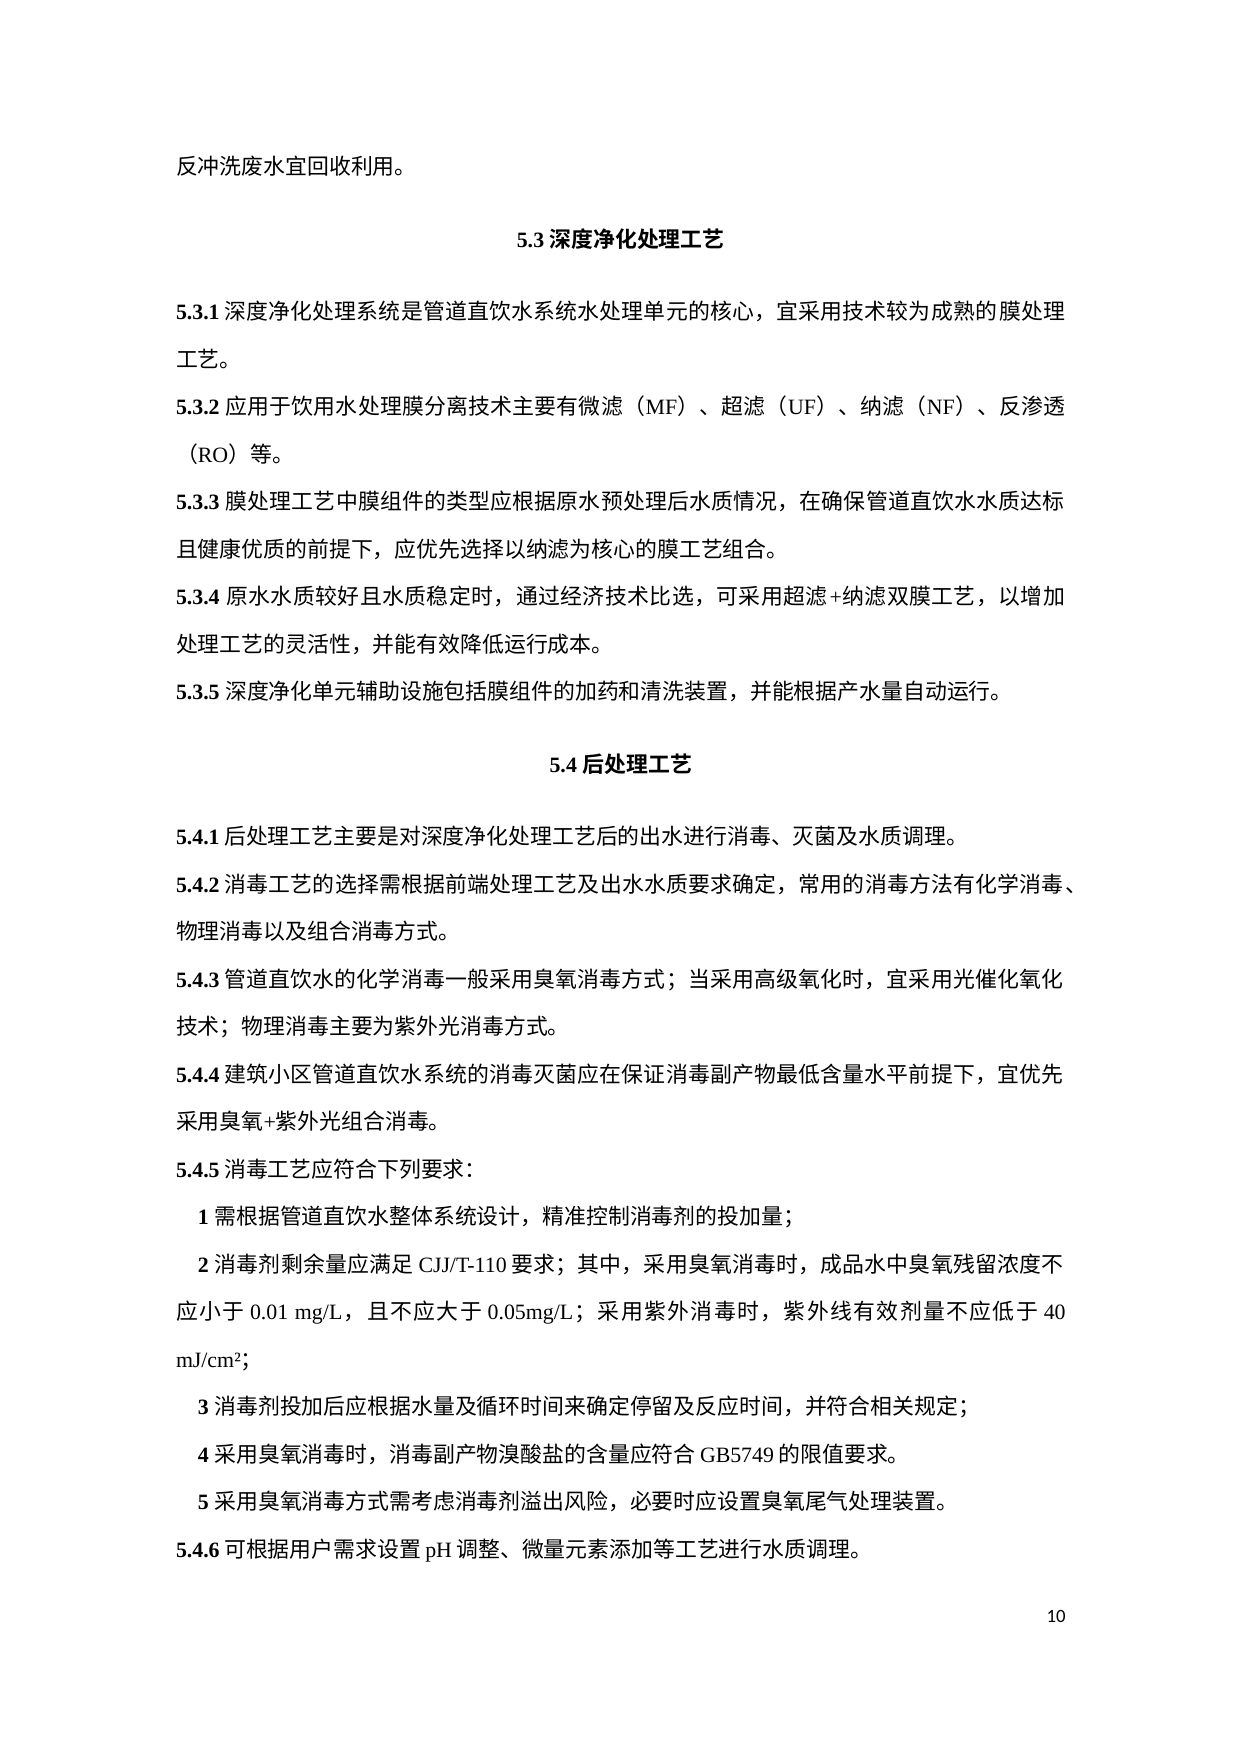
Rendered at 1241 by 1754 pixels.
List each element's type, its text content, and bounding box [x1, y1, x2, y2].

text 2 消毒剂剩余量应满足CJJ/T-110要求；其中，采用臭氧消毒时，成品水中臭氧残留浓度不应小于0.01 mg/L，且不应大于0.05mg/L；采用紫外消毒时，紫外线有效剂量不应低于40 mJ/cm²； [176, 1247, 1065, 1373]
text 5.4.6可根据用户需求设置pH调整、微量元素添加等工艺进行水质调理。 [176, 1532, 1065, 1563]
text 3 消毒剂投加后应根据水量及循环时间来确定停留及反应时间，并符合相关规定； [176, 1389, 1065, 1421]
text 5.3.4 原水水质较好且水质稳定时，通过经济技术比选，可采用超滤+纳滤双膜工艺，以增加处理工艺的灵活性，并能有效降低运行成本。 [176, 579, 1065, 658]
text 5 采用臭氧消毒方式需考虑消毒剂溢出风险，必要时应设置臭氧尾气处理装置。 [176, 1484, 1065, 1516]
text 5.4.2消毒工艺的选择需根据前端处理工艺及出水水质要求确定，常用的消毒方法有化学消毒、物理消毒以及组合消毒方式。 [176, 867, 1065, 946]
text 5.3.3 膜处理工艺中膜组件的类型应根据原水预处理后水质情况，在确保管道直饮水水质达标且健康优质的前提下，应优先选择以纳滤为核心的膜工艺组合。 [176, 484, 1065, 563]
subtitle 5.4 后处理工艺 [176, 747, 1065, 778]
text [176, 149, 1065, 181]
text 5.4.4建筑小区管道直饮水系统的消毒灭菌应在保证消毒副产物最低含量水平前提下，宜优先采用臭氧+紫外光组合消毒。 [176, 1057, 1065, 1136]
text 5.3.5 深度净化单元辅助设施包括膜组件的加药和清洗装置，并能根据产水量自动运行。 [176, 674, 1065, 706]
subtitle 5.3 深度净化处理工艺 [176, 222, 1065, 253]
text 1 需根据管道直饮水整体系统设计，精准控制消毒剂的投加量； [176, 1199, 1065, 1231]
text 5.3.1深度净化处理系统是管道直饮水系统水处理单元的核心，宜采用技术较为成熟的膜处理工艺。 [176, 294, 1065, 373]
text 5.4.5消毒工艺应符合下列要求： [176, 1152, 1065, 1183]
text 5.4.1后处理工艺主要是对深度净化处理工艺后的出水进行消毒、灭菌及水质调理。 [176, 819, 1065, 851]
text 4 采用臭氧消毒时，消毒副产物溴酸盐的含量应符合GB5749的限值要求。 [176, 1437, 1065, 1468]
text 5.4.3管道直饮水的化学消毒一般采用臭氧消毒方式；当采用高级氧化时，宜采用光催化氧化技术；物理消毒主要为紫外光消毒方式。 [176, 962, 1065, 1041]
text 5.3.2 应用于饮用水处理膜分离技术主要有微滤（MF）、超滤（UF）、纳滤（NF）、反渗透（RO）等。 [176, 389, 1065, 468]
